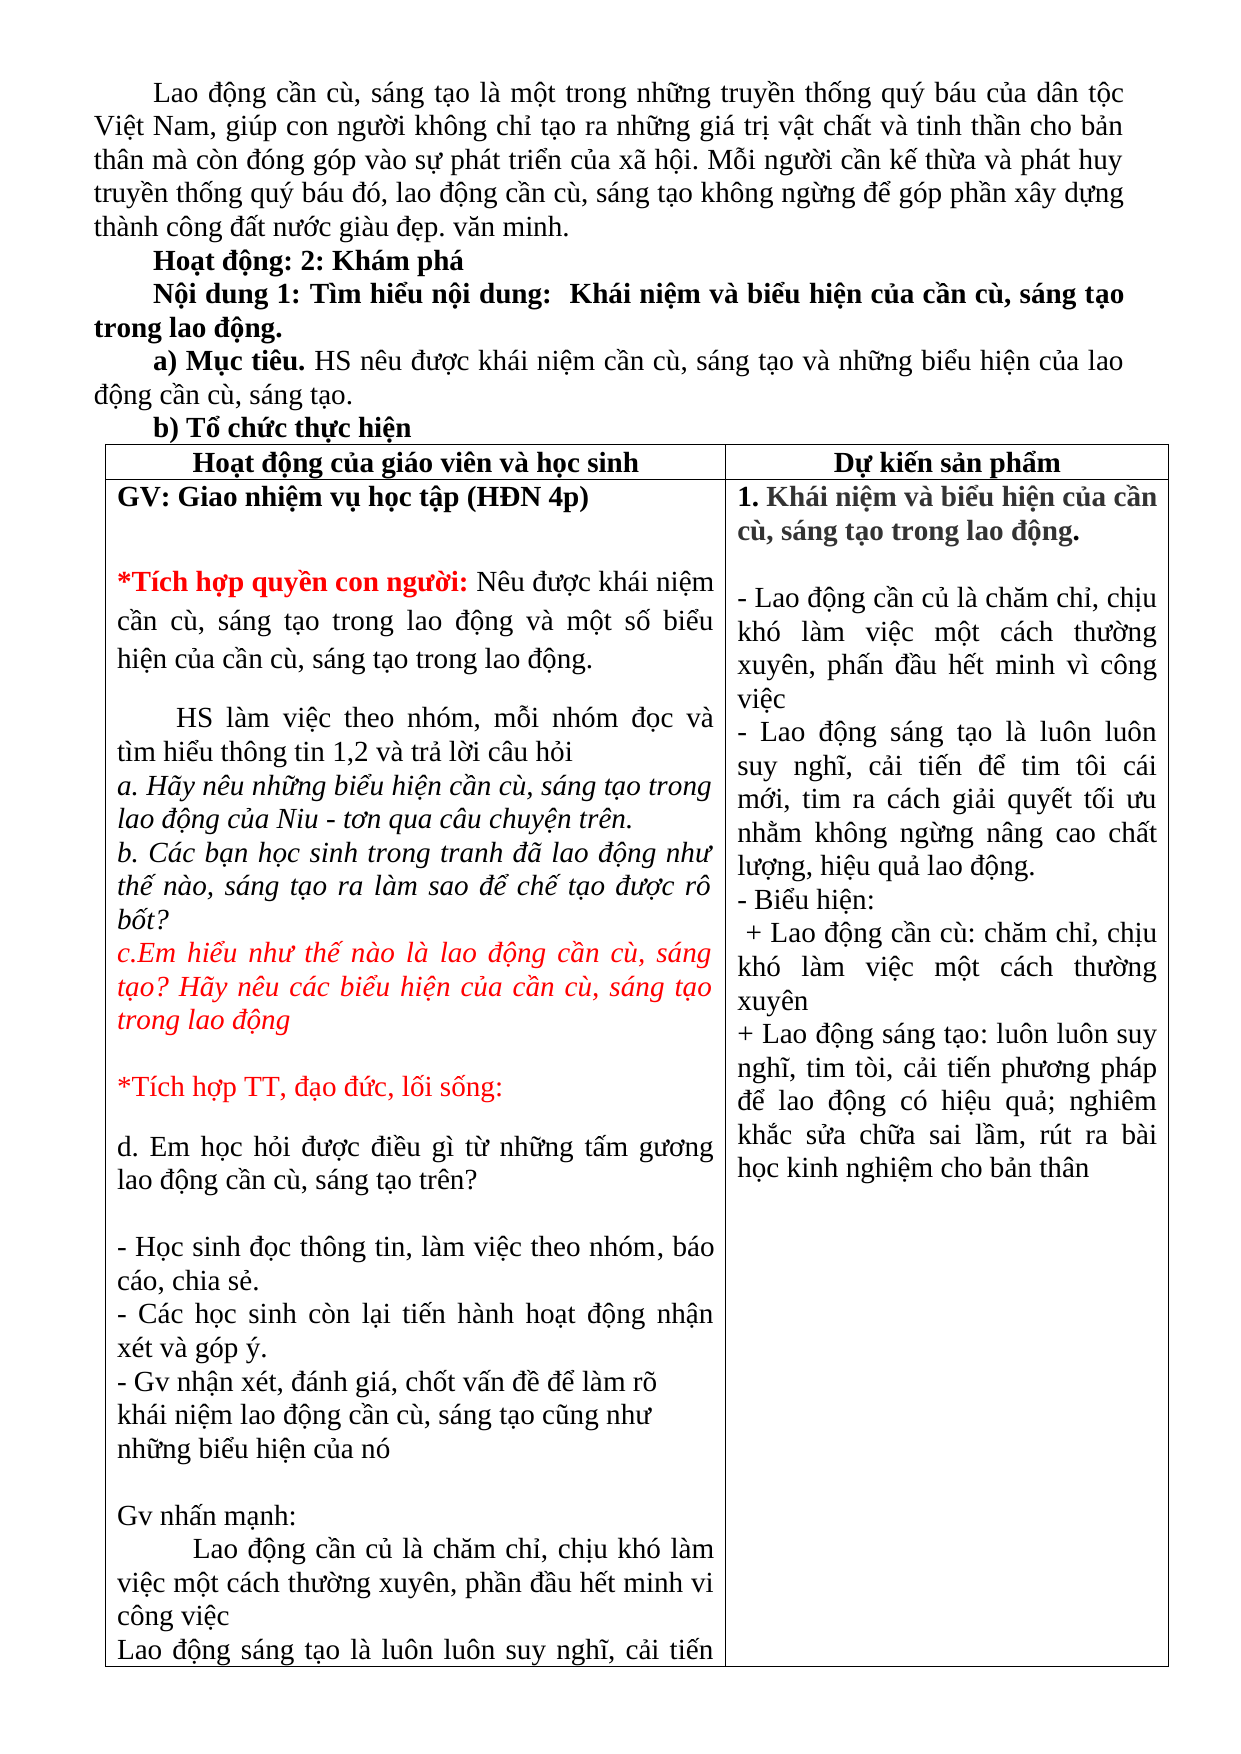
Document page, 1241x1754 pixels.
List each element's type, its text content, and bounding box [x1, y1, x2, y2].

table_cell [726, 480, 1168, 1666]
text a) Mục tiêu. HS nêu được khái niệm cần cù, sáng tạo và những biểu hiện của lao động cần cù, sáng tạo. [94, 343, 1125, 410]
table_header Dự kiến sản phẩm [726, 445, 1168, 478]
text Hoạt động: 2: Khám phá [153, 243, 1125, 276]
table_header Hoạt động của giáo viên và học sinh [106, 445, 725, 478]
text Lao động cần cù, sáng tạo là một trong những truyền thống quý báu của dân tộc Việt Nam, giúp con người không chỉ tạo ra những giá trị vật chất và tinh thần cho bản thân mà còn đóng góp vào sự phát triển của xã hội. Mỗi người cần kế thừa và phát huy truyền thống quý báu đó, lao động cần cù, sáng tạo không ngừng để góp phần xây dựng thành công đất nước giàu đẹp. văn minh. [94, 75, 1125, 243]
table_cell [106, 480, 725, 1666]
text Nội dung 1: Tìm hiểu nội dung: Khái niệm và biểu hiện của cần cù, sáng tạo trong lao động. [94, 276, 1125, 343]
text b) Tổ chức thực hiện [94, 410, 1125, 444]
